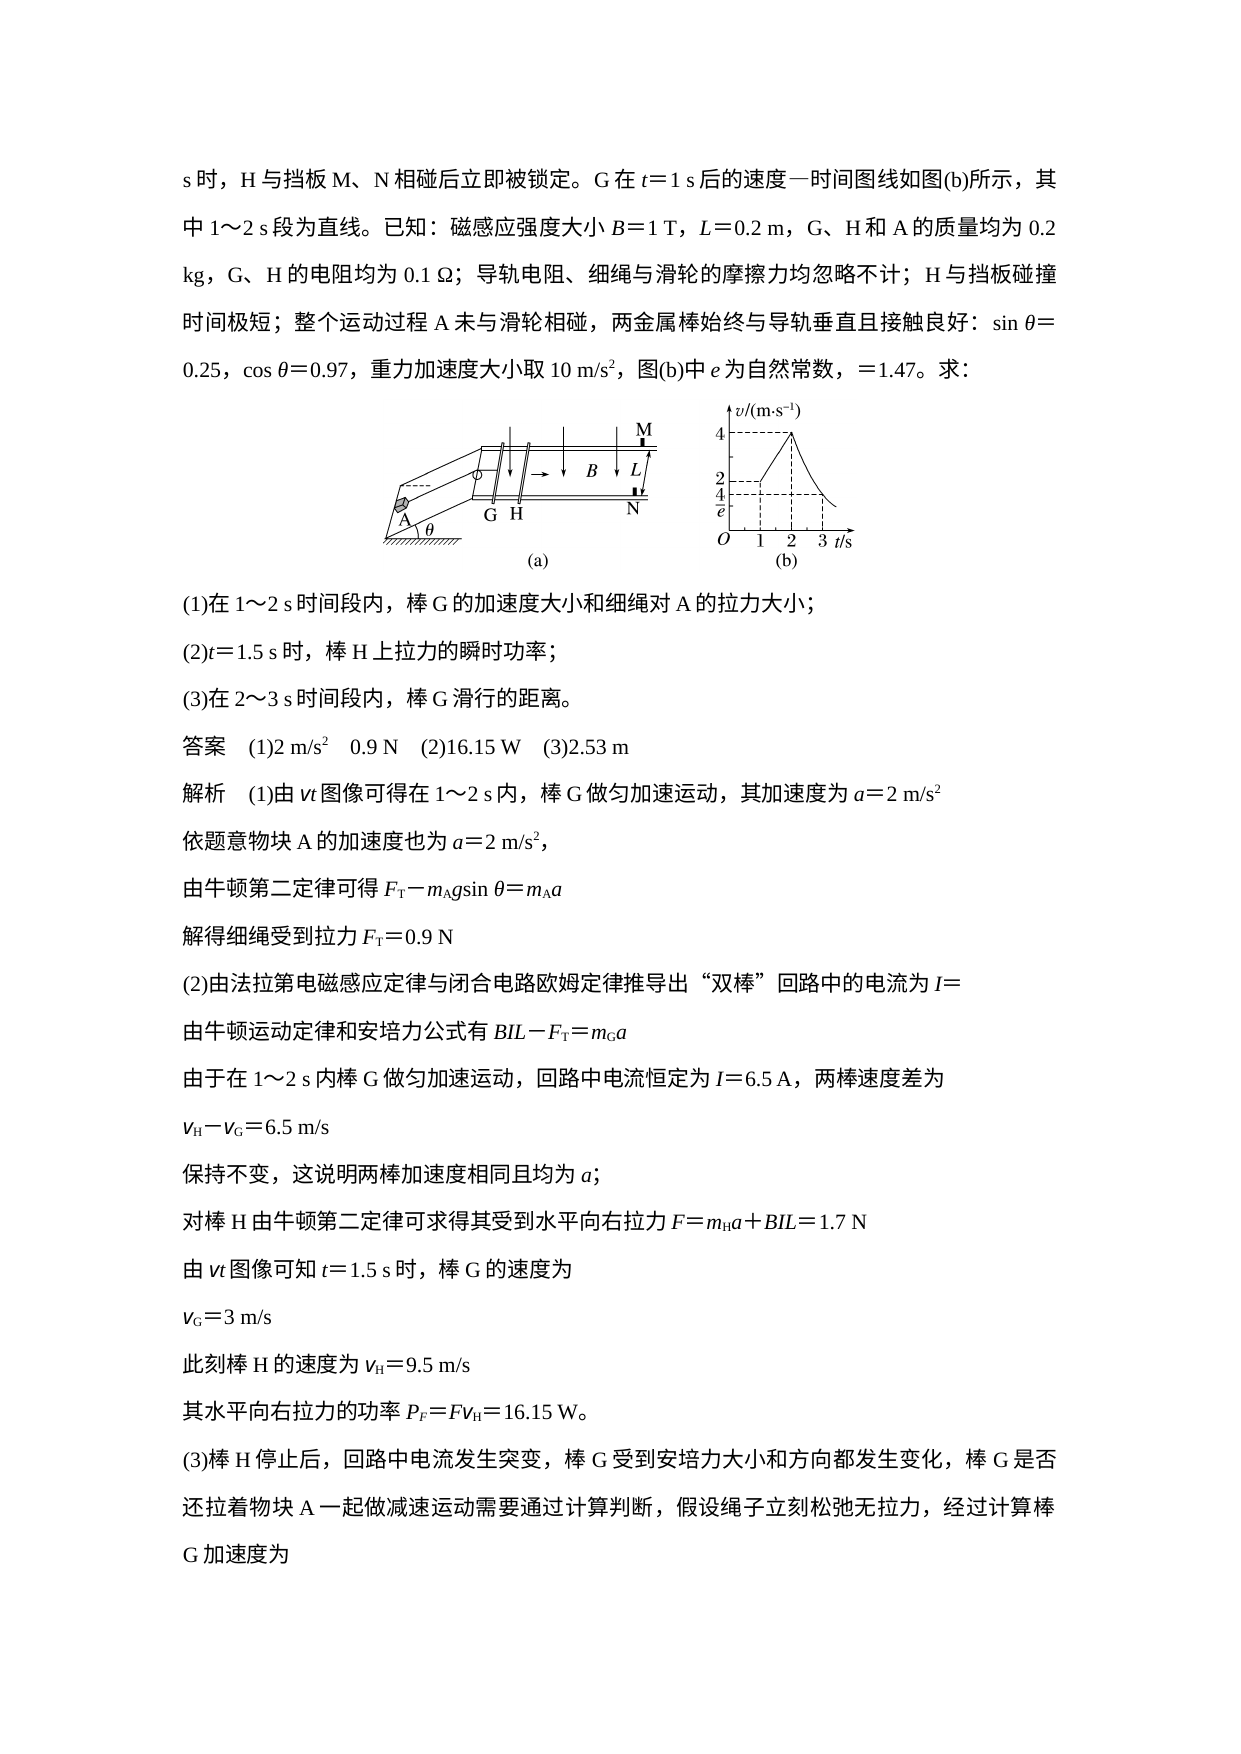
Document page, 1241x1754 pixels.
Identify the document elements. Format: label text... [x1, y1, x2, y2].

text (3)棒H停止后，回路中电流发生突变，棒G受到安培力大小和方向都发生变化，棒G是否还拉着物块A一起做减速运动需要通过计算判断，假设绳子立刻松弛无拉力，经过计算棒G加速度为 [183, 1442, 1058, 1569]
picture [383, 399, 857, 572]
text 此刻棒H的速度为vH＝9.5 m/s [183, 1347, 1058, 1378]
text 答案 (1)2 m/s2 0.9 N (2)16.15 W (3)2.53 m [183, 729, 1058, 761]
text 由于在1～2 s内棒G做匀加速运动，回路中电流恒定为I＝6.5 A，两棒速度差为 [183, 1061, 1058, 1093]
text 由vt图像可知t＝1.5 s时，棒G的速度为 [183, 1252, 1058, 1283]
text 对棒H由牛顿第二定律可求得其受到水平向右拉力F＝mHa＋BIL＝1.7 N [183, 1204, 1058, 1236]
text (2)由法拉第电磁感应定律与闭合电路欧姆定律推导出“双棒”回路中的电流为I＝ [183, 966, 1058, 998]
text 保持不变，这说明两棒加速度相同且均为a； [183, 1157, 1058, 1188]
text (1)在1～2 s时间段内，棒G的加速度大小和细绳对A的拉力大小； [183, 586, 1058, 618]
text (3)在2～3 s时间段内，棒G滑行的距离。 [183, 681, 1058, 713]
text 解析 (1)由vt图像可得在1～2 s内，棒G做匀加速运动，其加速度为a＝2 m/s2 [183, 776, 1058, 808]
text 其水平向右拉力的功率PF＝FvH＝16.15 W。 [183, 1394, 1058, 1426]
text 解得细绳受到拉力FT＝0.9 N [183, 919, 1058, 951]
text 由牛顿第二定律可得FT－mAgsin θ＝mAa [183, 871, 1058, 903]
text vH－vG＝6.5 m/s [183, 1109, 1058, 1141]
text vG＝3 m/s [183, 1299, 1058, 1331]
text 由牛顿运动定律和安培力公式有BIL－FT＝mGa [183, 1014, 1058, 1046]
text (2)t＝1.5 s时，棒H上拉力的瞬时功率； [183, 634, 1058, 666]
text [183, 162, 1058, 384]
text 依题意物块A的加速度也为a＝2 m/s2， [183, 824, 1058, 856]
